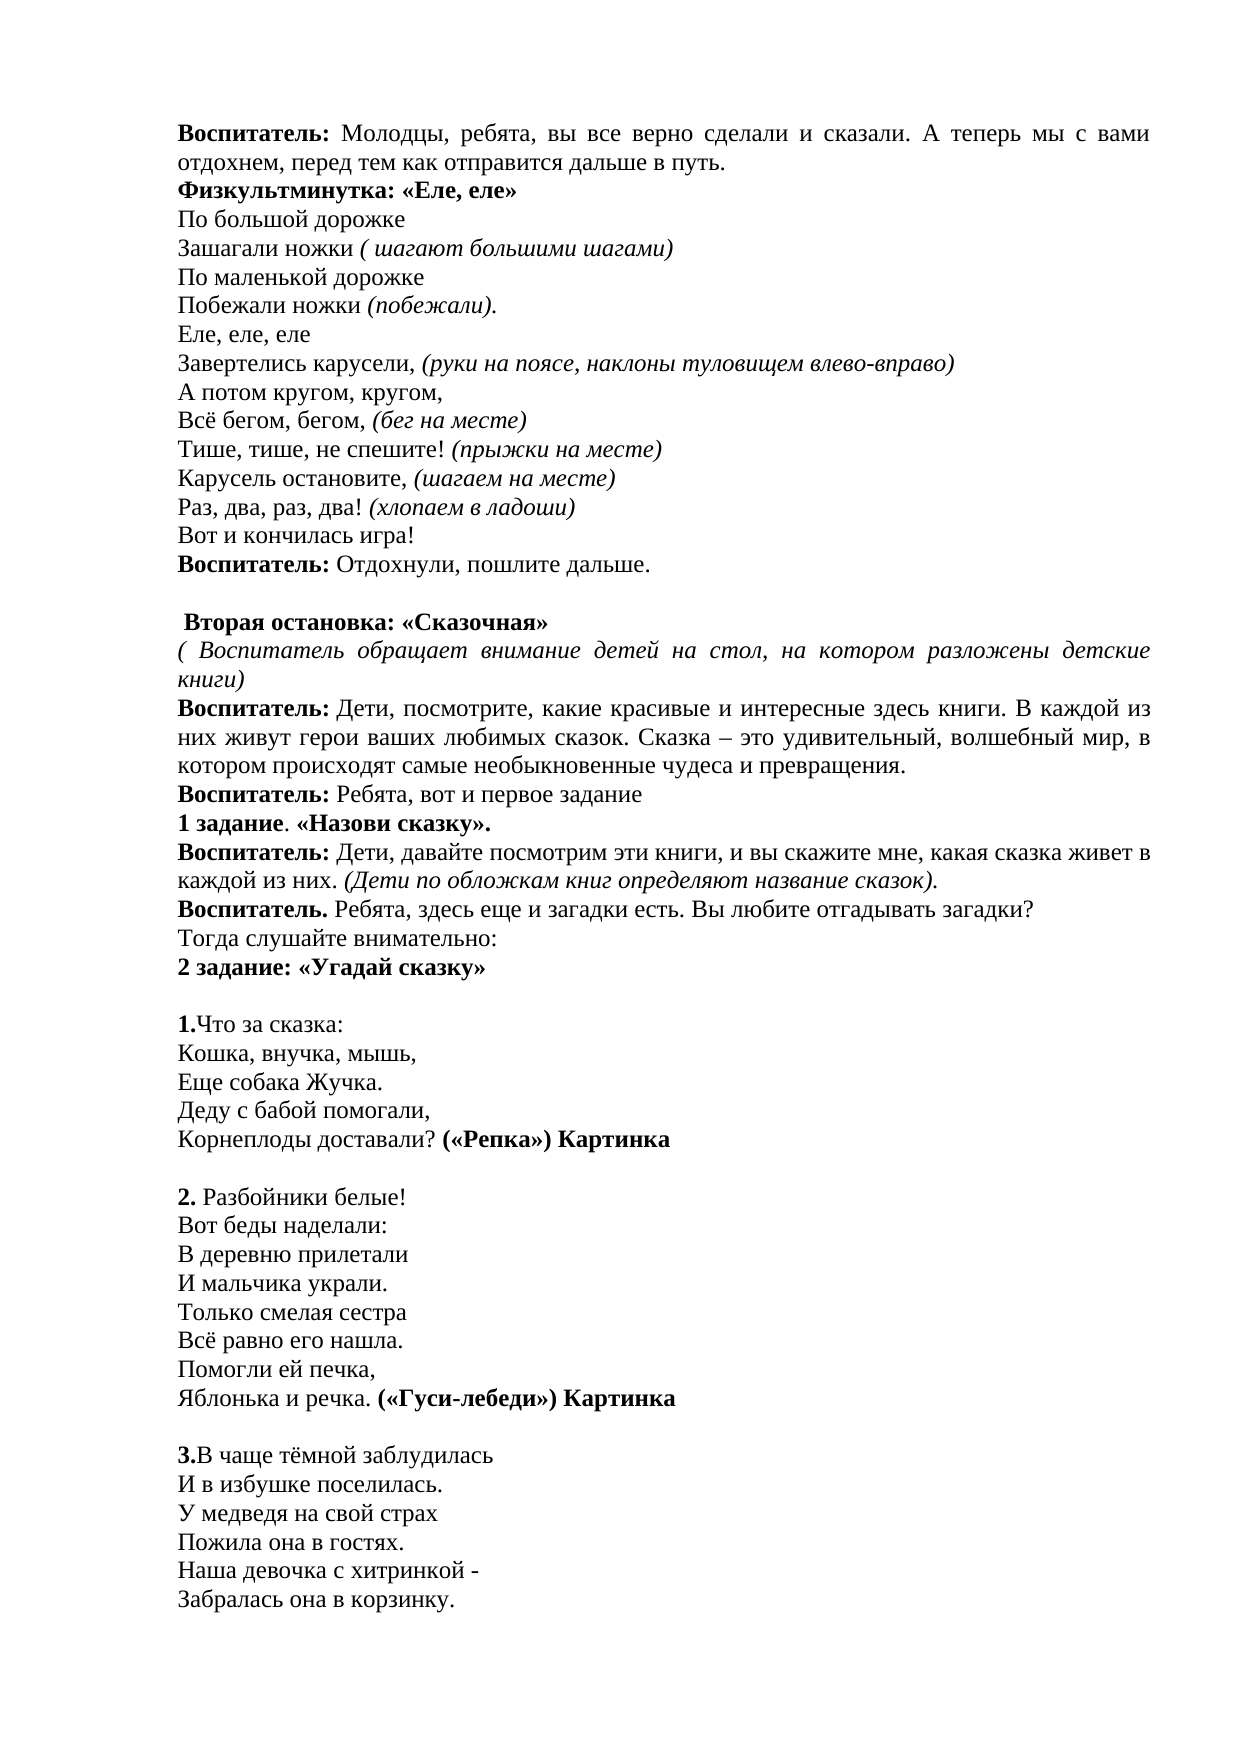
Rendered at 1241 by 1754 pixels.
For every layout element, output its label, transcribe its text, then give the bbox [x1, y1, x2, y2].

text 2 задание: «Угадай сказку» [177, 952, 1152, 981]
text И мальчика украли. [177, 1268, 1152, 1297]
text 1.Что за сказка: [177, 1009, 1152, 1038]
text Кошка, внучка, мышь, [177, 1038, 1152, 1067]
text Вот и кончилась игра! [177, 521, 1152, 549]
text Вот беды наделали: [177, 1211, 1152, 1239]
text Карусель остановите, (шагаем на месте) [177, 463, 1152, 492]
text Помогли ей печка, [177, 1354, 1152, 1383]
text В деревню прилетали [177, 1239, 1152, 1268]
text Воспитатель. Ребята, здесь еще и загадки есть. Вы любите отгадывать загадки? [177, 894, 1152, 923]
text Зашагали ножки ( шагают большими шагами) [177, 233, 1152, 262]
text Завертелись карусели, (руки на поясе, наклоны туловищем влево-вправо) [177, 348, 1152, 377]
text Корнеплоды доставали? («Репка») Картинка [177, 1124, 1152, 1153]
text Еще собака Жучка. [177, 1067, 1152, 1096]
text Раз, два, раз, два! (хлопаем в ладоши) [177, 492, 1152, 521]
text Вторая остановка: «Сказочная» [177, 607, 1152, 636]
text И в избушке поселилась. [177, 1469, 1152, 1498]
text Воспитатель: Отдохнули, пошлите дальше. [177, 549, 1152, 578]
text Побежали ножки (побежали). [177, 291, 1152, 319]
text Забралась она в корзинку. [177, 1584, 1152, 1613]
text Воспитатель: Молодцы, ребята, вы все верно сделали и сказали. А теперь мы с вами отдохнем, перед тем как отправится дальше в путь. [177, 118, 1152, 176]
text Воспитатель: Дети, посмотрите, какие красивые и интересные здесь книги. В каждой из них живут герои ваших любимых сказок. Сказка – это удивительный, волшебный мир, в котором происходят самые необыкновенные чудеса и превращения. [177, 693, 1152, 779]
text 1 задание. «Назови сказку». [177, 808, 1152, 837]
text Всё равно его нашла. [177, 1326, 1152, 1354]
text Воспитатель: Дети, давайте посмотрим эти книги, и вы скажите мне, какая сказка живет в каждой из них. (Дети по обложкам книг определяют название сказок). [177, 837, 1152, 894]
text Тогда слушайте внимательно: [177, 923, 1152, 952]
text У медведя на свой страх [177, 1498, 1152, 1527]
text Воспитатель: Ребята, вот и первое задание [177, 779, 1152, 808]
text По большой дорожке [177, 204, 1152, 233]
text Деду с бабой помогали, [177, 1096, 1152, 1124]
text Только смелая сестра [177, 1297, 1152, 1326]
text По маленькой дорожке [177, 262, 1152, 291]
text 3.В чаще тёмной заблудилась [177, 1441, 1152, 1469]
text Наша девочка с хитринкой - [177, 1556, 1152, 1584]
text ( Воспитатель обращает внимание детей на стол, на котором разложены детские книги) [177, 636, 1152, 693]
text Яблонька и речка. («Гуси-лебеди») Картинка [177, 1383, 1152, 1412]
text Тише, тише, не спешите! (прыжки на месте) [177, 434, 1152, 463]
text Всё бегом, бегом, (бег на месте) [177, 406, 1152, 434]
text А потом кругом, кругом, [177, 377, 1152, 406]
text 2. Разбойники белые! [177, 1182, 1152, 1211]
text Еле, еле, еле [177, 319, 1152, 348]
text Физкультминутка: «Еле, еле» [177, 176, 1152, 204]
text Пожила она в гостях. [177, 1527, 1152, 1556]
